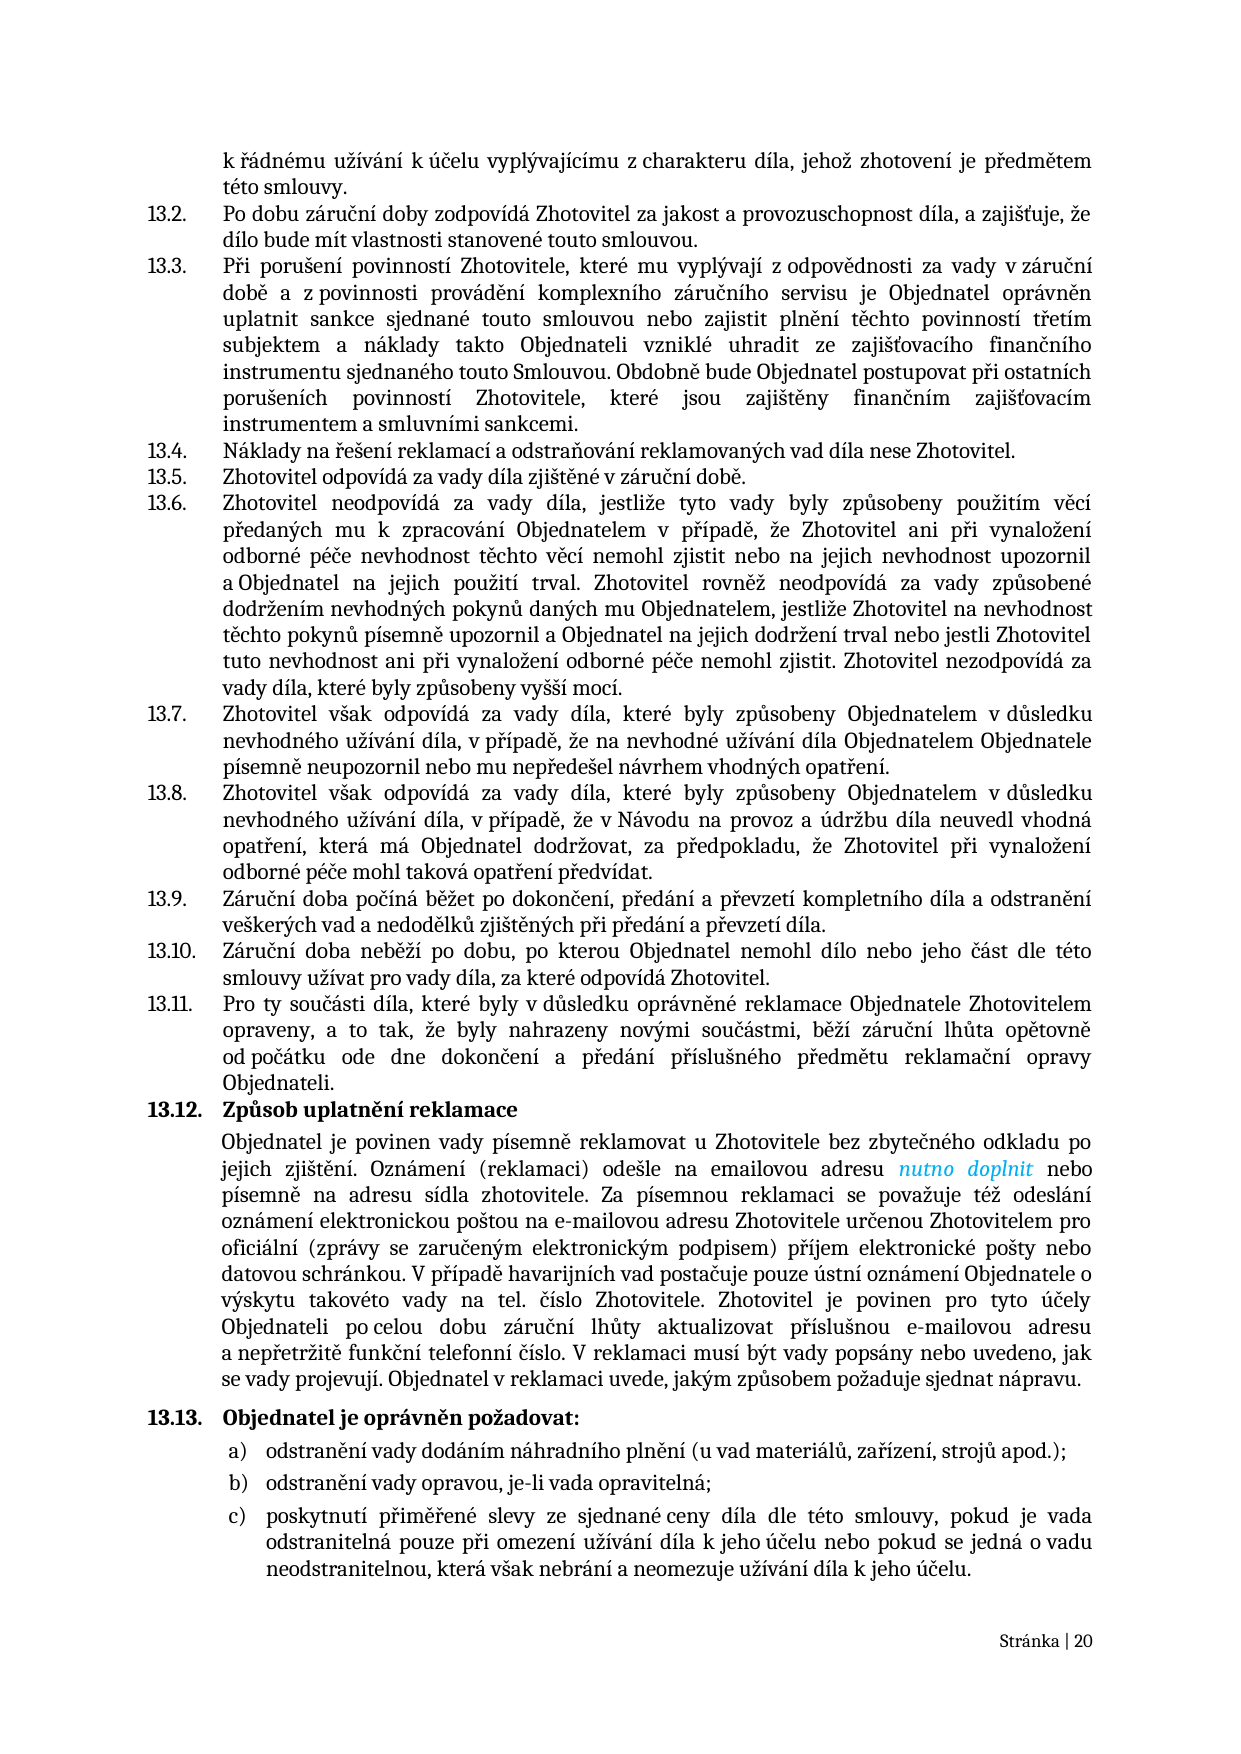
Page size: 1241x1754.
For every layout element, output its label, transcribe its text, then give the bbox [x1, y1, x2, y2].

list Při porušení povinností Zhotovitele, které mu vyplývají z odpovědnosti za vady v záruční době a z povinnosti provádění komplexního záručního servisu je Objednatel oprávněn uplatnit sankce sjednané touto smlouvou nebo zajistit plnění těchto povinností třetím subjektem a náklady takto Objednateli vzniklé uhradit ze zajišťovacího finančního instrumentu sjednaného touto Smlouvou. Obdobně bude Objednatel postupovat při ostatních porušeních povinností Zhotovitele, které jsou zajištěny finančním zajišťovacím instrumentem a smluvními sankcemi. [148, 253, 1093, 437]
list odstranění vady opravou, je-li vada opravitelná; [228, 1470, 1093, 1497]
text Objednatel je povinen vady písemně reklamovat u Zhotovitele bez zbytečného odkladu po jejich zjištění. Oznámení (reklamaci) odešle na emailovou adresu nutno doplnit nebo písemně na adresu sídla zhotovitele. Za písemnou reklamaci se považuje též odeslání oznámení elektronickou poštou na e-mailovou adresu Zhotovitele určenou Zhotovitelem pro oficiální (zprávy se zaručeným elektronickým podpisem) příjem elektronické pošty nebo datovou schránkou. V případě havarijních vad postačuje pouze ústní oznámení Objednatele o výskytu takovéto vady na tel. číslo Zhotovitele. Zhotovitel je povinen pro tyto účely Objednateli po celou dobu záruční lhůty aktualizovat příslušnou e-mailovou adresu a nepřetržitě funkční telefonní číslo. V reklamaci musí být vady popsány nebo uvedeno, jak se vady projevují. Objednatel v reklamaci uvede, jakým způsobem požaduje sjednat nápravu. [221, 1129, 1093, 1392]
list poskytnutí přiměřené slevy ze sjednané ceny díla dle této smlouvy, pokud je vada odstranitelná pouze při omezení užívání díla k jeho účelu nebo pokud se jedná o vadu neodstranitelnou, která však nebrání a neomezuje užívání díla k jeho účelu. [228, 1503, 1093, 1582]
list Pro ty součásti díla, které byly v důsledku oprávněné reklamace Objednatele Zhotovitelem opraveny, a to tak, že byly nahrazeny novými součástmi, běží záruční lhůta opětovně od počátku ode dne dokončení a předání příslušného předmětu reklamační opravy Objednateli. [148, 991, 1093, 1096]
list odstranění vady dodáním náhradního plnění (u vad materiálů, zařízení, strojů apod.); [228, 1438, 1093, 1464]
list Zhotovitel však odpovídá za vady díla, které byly způsobeny Objednatelem v důsledku nevhodného užívání díla, v případě, že na nevhodné užívání díla Objednatelem Objednatele písemně neupozornil nebo mu nepředešel návrhem vhodných opatření. [148, 701, 1093, 780]
list Záruční doba počíná běžet po dokončení, předání a převzetí kompletního díla a odstranění veškerých vad a nedodělků zjištěných při předání a převzetí díla. [148, 886, 1093, 938]
list Po dobu záruční doby zodpovídá Zhotovitel za jakost a provozuschopnost díla, a zajišťuje, že dílo bude mít vlastnosti stanovené touto smlouvou. [148, 200, 1093, 253]
list Záruční doba neběží po dobu, po kterou Objednatel nemohl dílo nebo jeho část dle této smlouvy užívat pro vady díla, za které odpovídá Zhotovitel. [148, 938, 1093, 991]
list Zhotovitel odpovídá za vady díla zjištěné v záruční době. [148, 464, 1093, 490]
list Zhotovitel však odpovídá za vady díla, které byly způsobeny Objednatelem v důsledku nevhodného užívání díla, v případě, že v Návodu na provoz a údržbu díla neuvedl vhodná opatření, která má Objednatel dodržovat, za předpokladu, že Zhotovitel při vynaložení odborné péče mohl taková opatření předvídat. [148, 780, 1093, 886]
list Zhotovitel neodpovídá za vady díla, jestliže tyto vady byly způsobeny použitím věcí předaných mu k zpracování Objednatelem v případě, že Zhotovitel ani při vynaložení odborné péče nevhodnost těchto věcí nemohl zjistit nebo na jejich nevhodnost upozornil a Objednatel na jejich použití trval. Zhotovitel rovněž neodpovídá za vady způsobené dodržením nevhodných pokynů daných mu Objednatelem, jestliže Zhotovitel na nevhodnost těchto pokynů písemně upozornil a Objednatel na jejich dodržení trval nebo jestli Zhotovitel tuto nevhodnost ani při vynaložení odborné péče nemohl zjistit. Zhotovitel nezodpovídá za vady díla, které byly způsobeny vyšší mocí. [148, 490, 1093, 701]
list Náklady na řešení reklamací a odstraňování reklamovaných vad díla nese Zhotovitel. [148, 437, 1093, 464]
list Objednatel je oprávněn požadovat: [148, 1405, 1093, 1431]
list Způsob uplatnění reklamace [148, 1096, 1093, 1123]
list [148, 148, 1093, 200]
